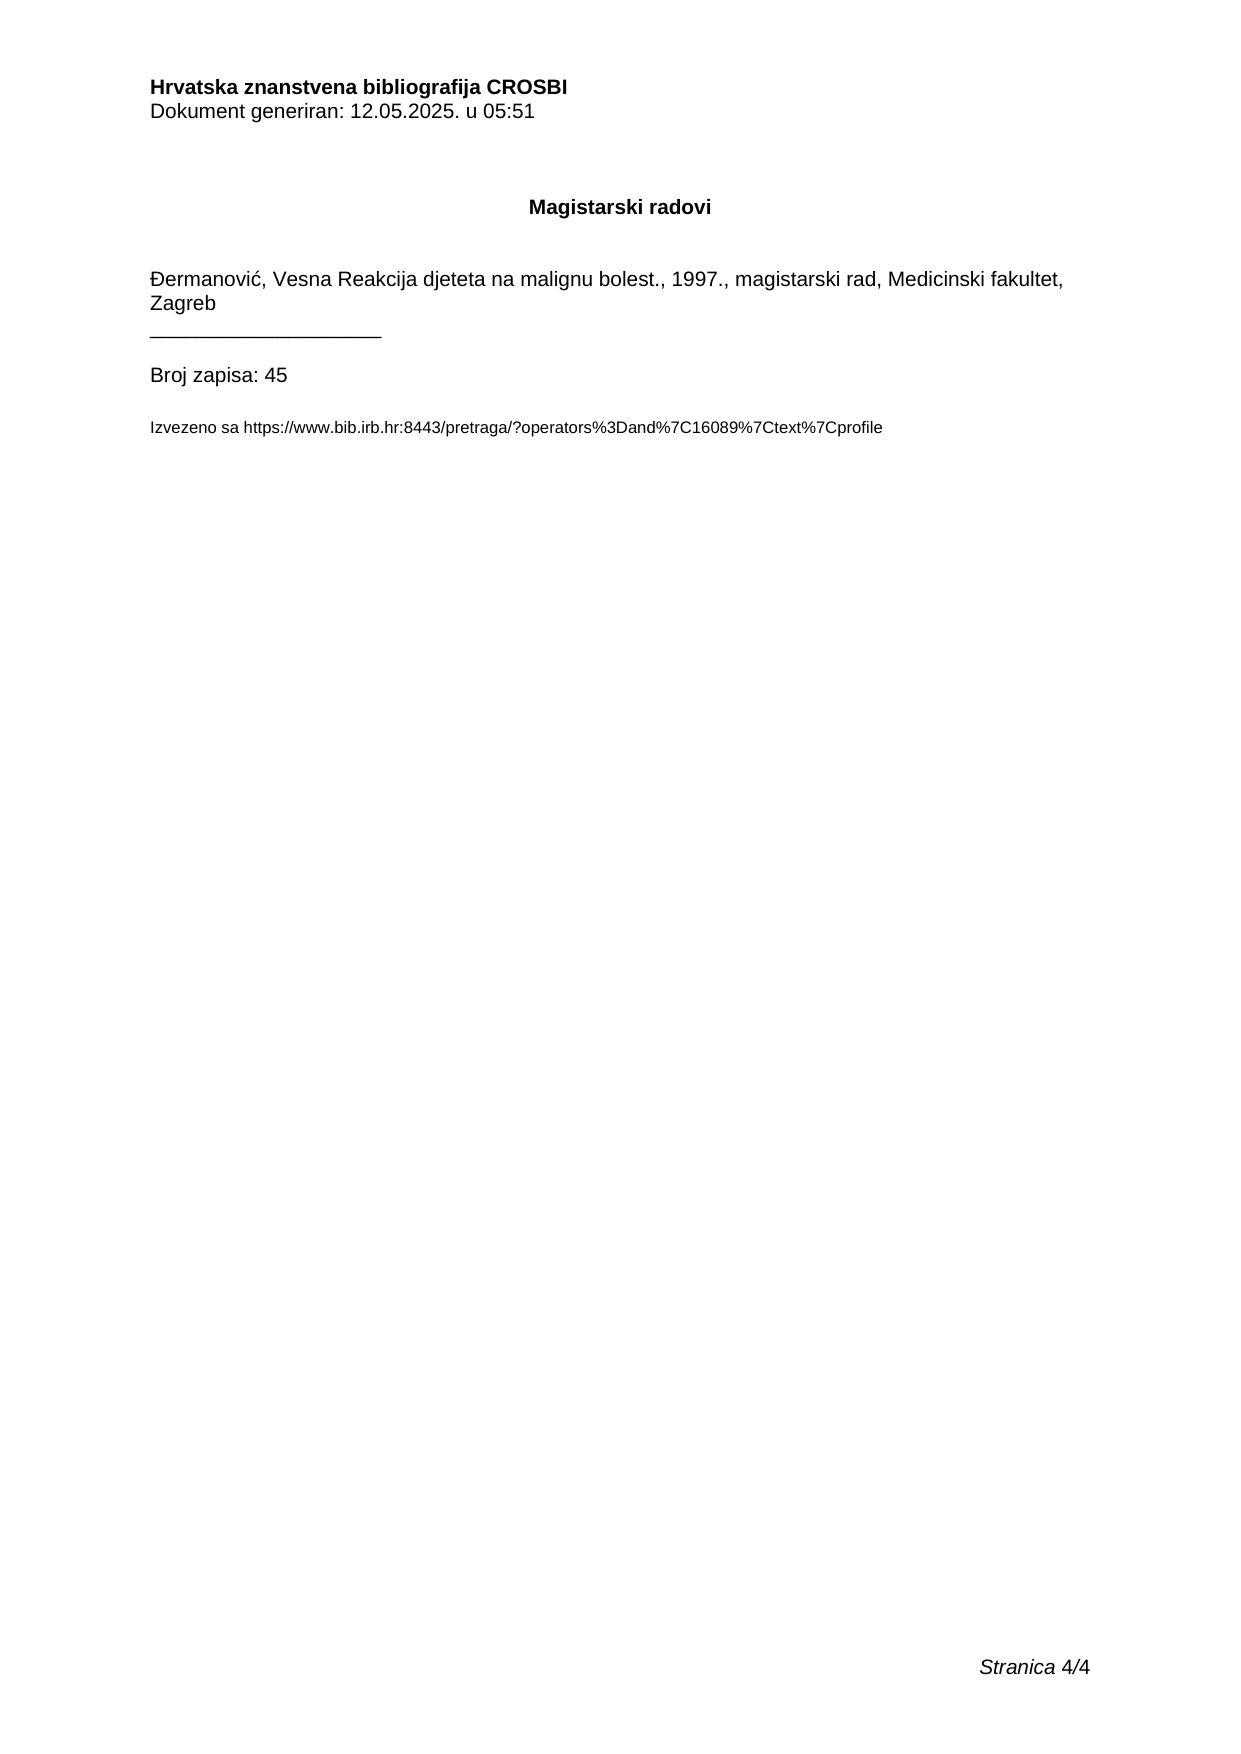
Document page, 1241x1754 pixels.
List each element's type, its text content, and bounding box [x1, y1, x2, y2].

text ____________________ [150, 315, 1090, 339]
subtitle Magistarski radovi [150, 195, 1090, 219]
text Broj zapisa: 45 [150, 363, 1090, 387]
text Izvezeno sa https://www.bib.irb.hr:8443/pretraga/?operators%3Dand%7C16089%7Ctext%7Cprofile [150, 418, 1090, 437]
text Đermanović, Vesna [150, 267, 1090, 315]
